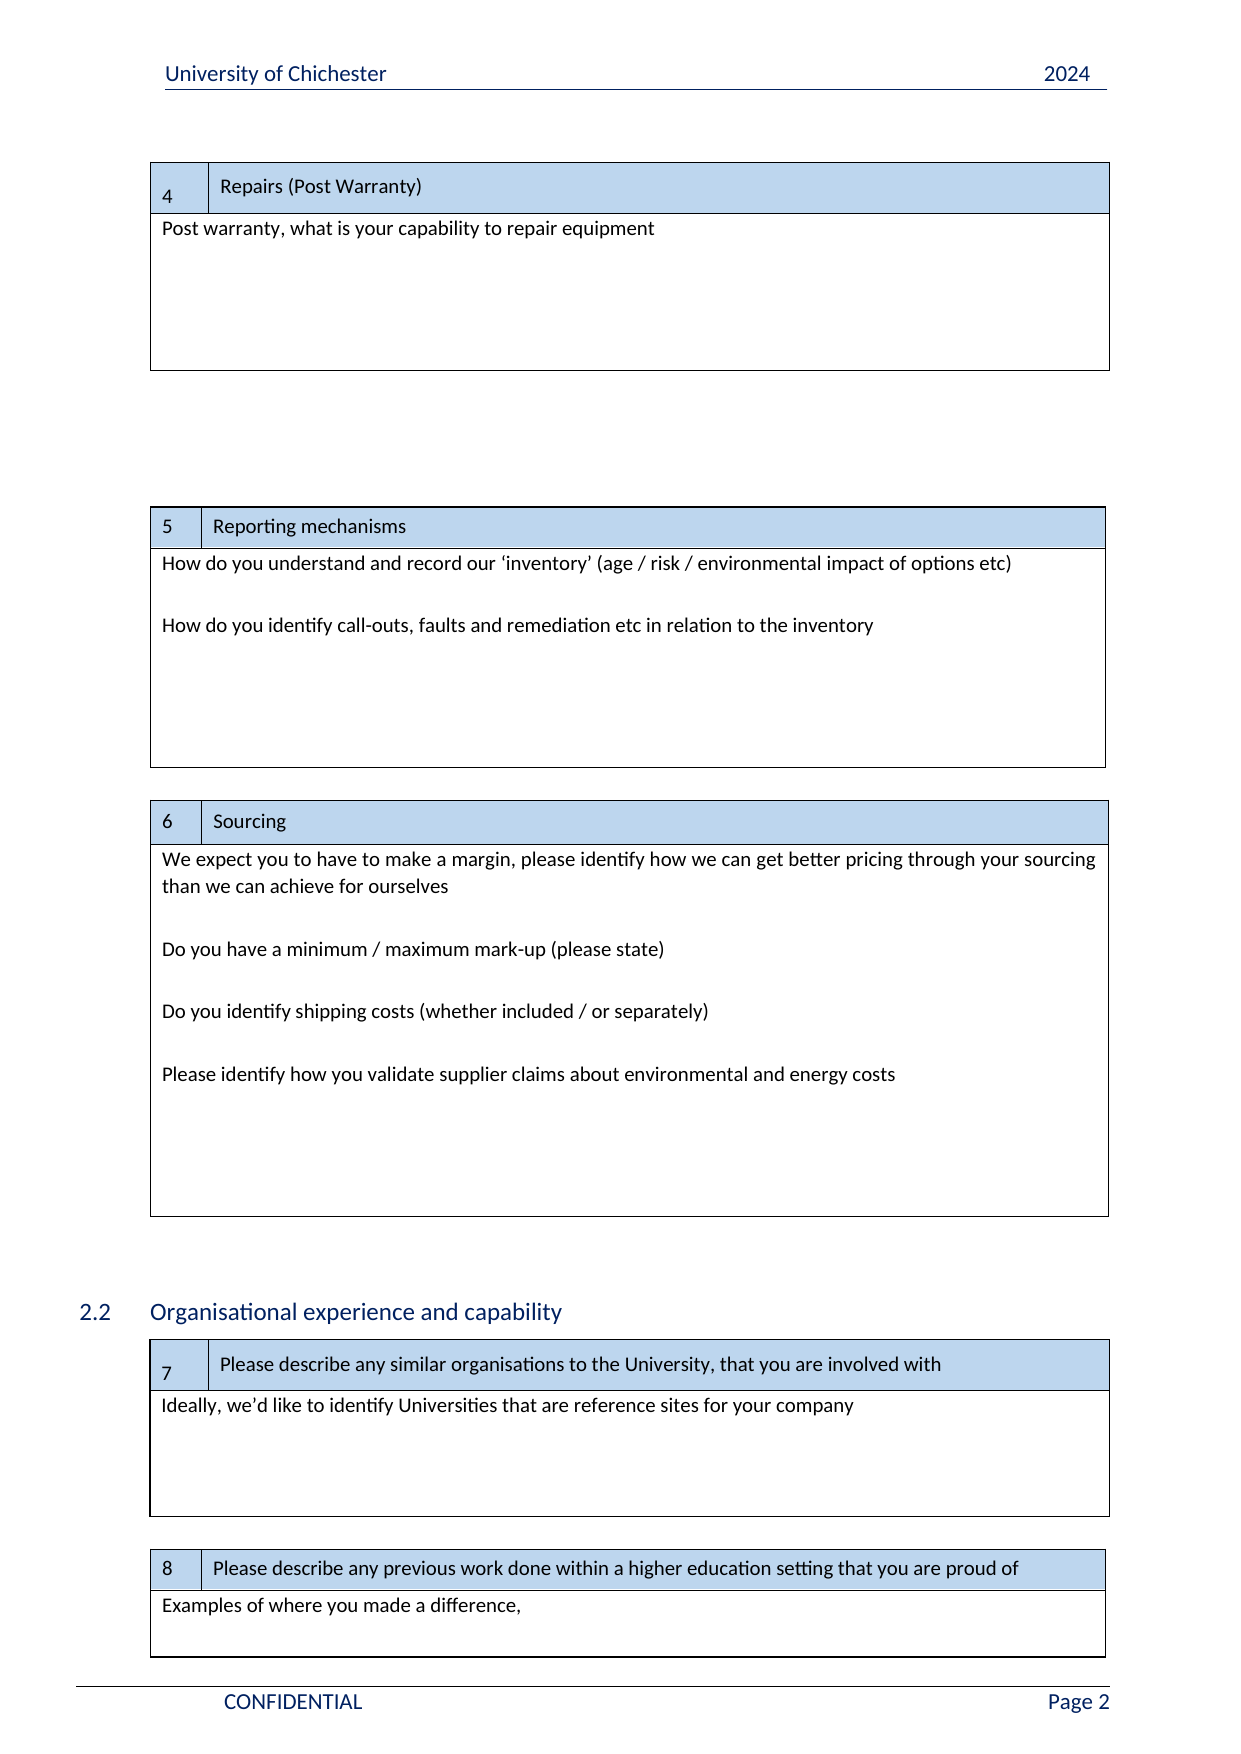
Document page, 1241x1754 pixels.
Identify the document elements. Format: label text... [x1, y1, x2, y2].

table_header Please describe any similar organisations to the University, that you are involved with [209, 1340, 1109, 1390]
table_header 5 [151, 508, 201, 547]
table_header 7 [151, 1340, 208, 1390]
table_header Please describe any previous work done within a higher education setting that you are proud of [202, 1550, 1105, 1589]
table_header 8 [151, 1550, 201, 1589]
table_header 4 [151, 163, 208, 213]
table_cell Ideally, we’d like to identify Universities that are reference sites for your company [151, 1391, 1109, 1516]
table_cell We expect you to have to make a margin, please identify how we can get better pricing through your sourcing than we can achieve for ourselves Do you have a minimum / maximum mark-up (please state) Do you identify shipping costs (whether included / or separately) Please identify how you validate supplier claims about environmental and energy costs [151, 845, 1108, 1216]
table_header Sourcing [202, 801, 1108, 844]
table_cell How do you understand and record our ‘inventory’ (age / risk / environmental impact of options etc) How do you identify call-outs, faults and remediation etc in relation to the inventory [151, 549, 1105, 767]
table_header Reporting mechanisms [202, 508, 1105, 547]
table_header Repairs (Post Warranty) [209, 163, 1109, 213]
table_header 6 [151, 801, 201, 844]
text Organisational experience and capability [79, 1295, 1107, 1327]
table_cell Post warranty, what is your capability to repair equipment [151, 214, 1109, 370]
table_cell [151, 1591, 1105, 1656]
